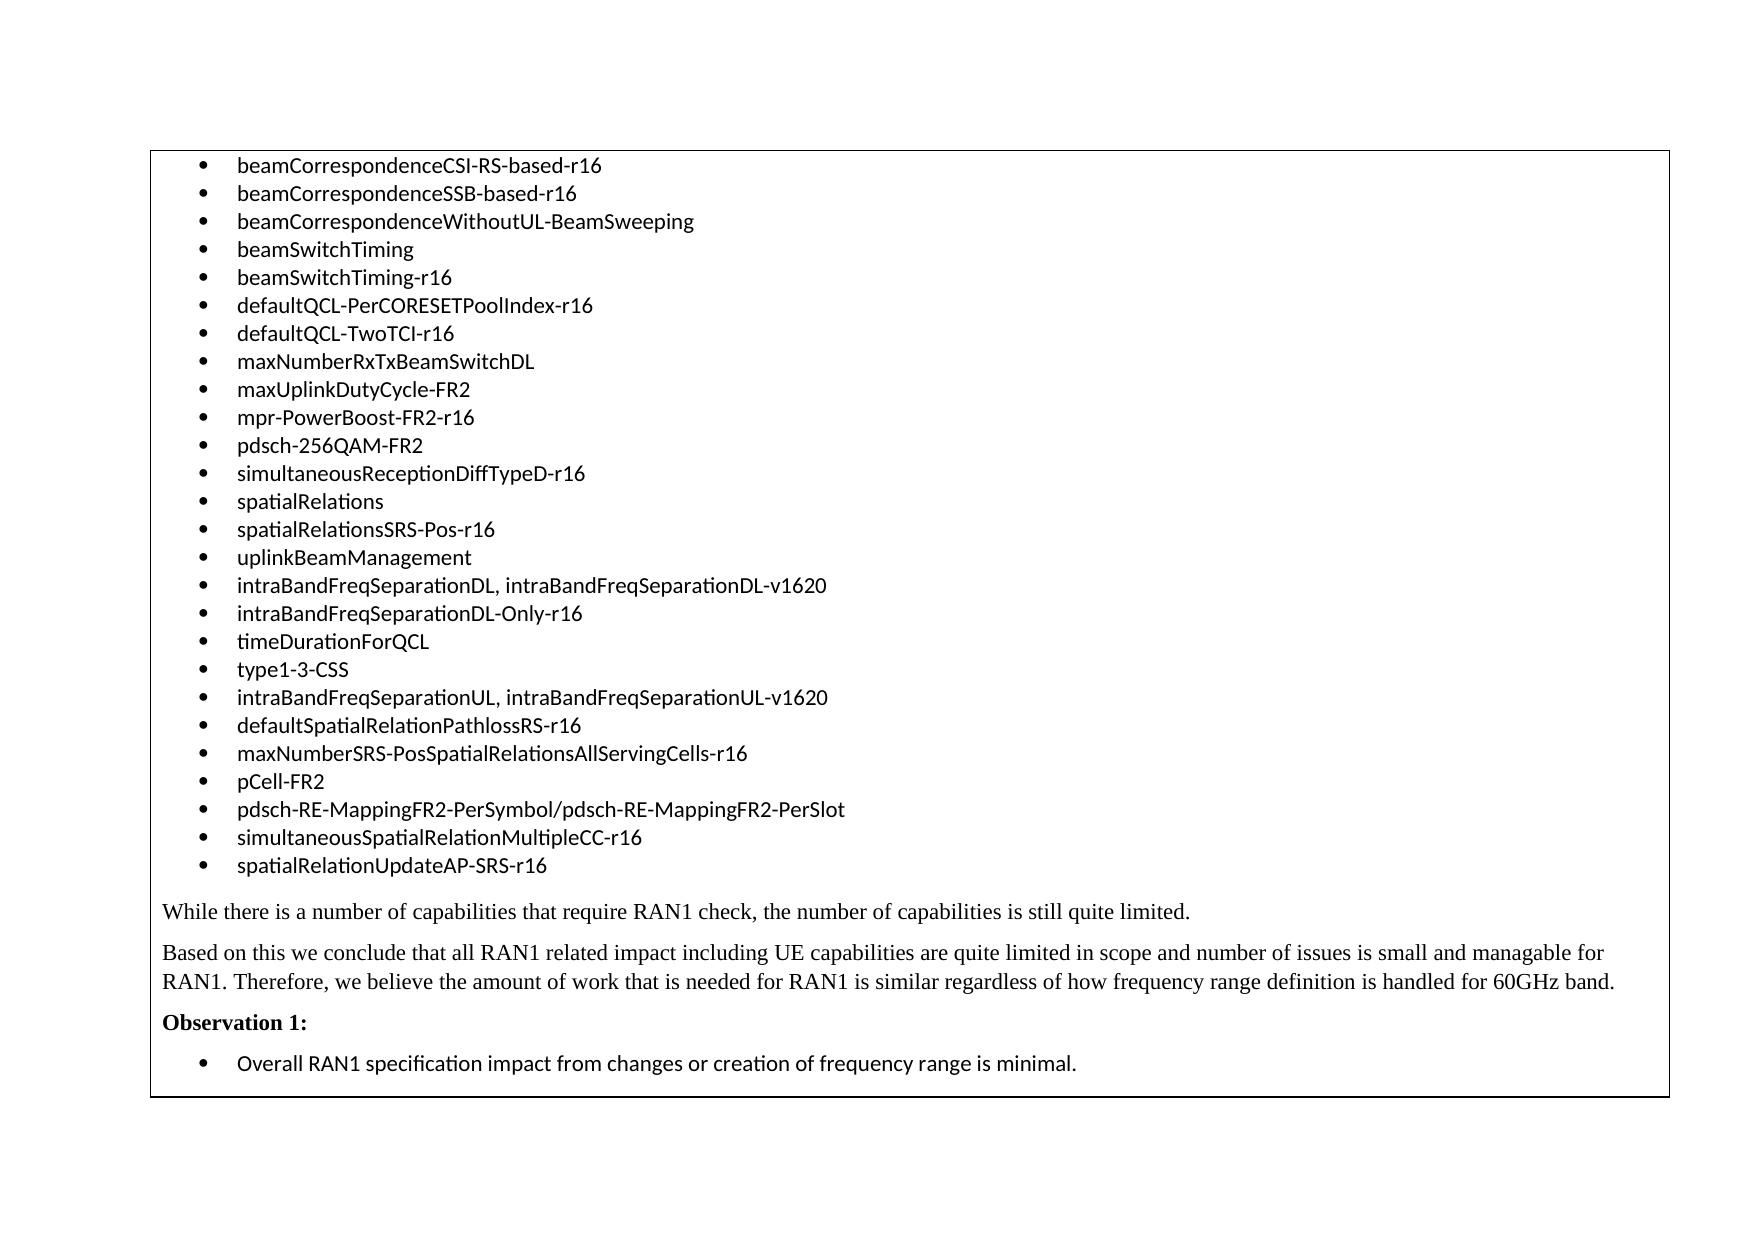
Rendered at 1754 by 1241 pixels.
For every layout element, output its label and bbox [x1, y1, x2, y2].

table_header [151, 151, 1669, 1096]
